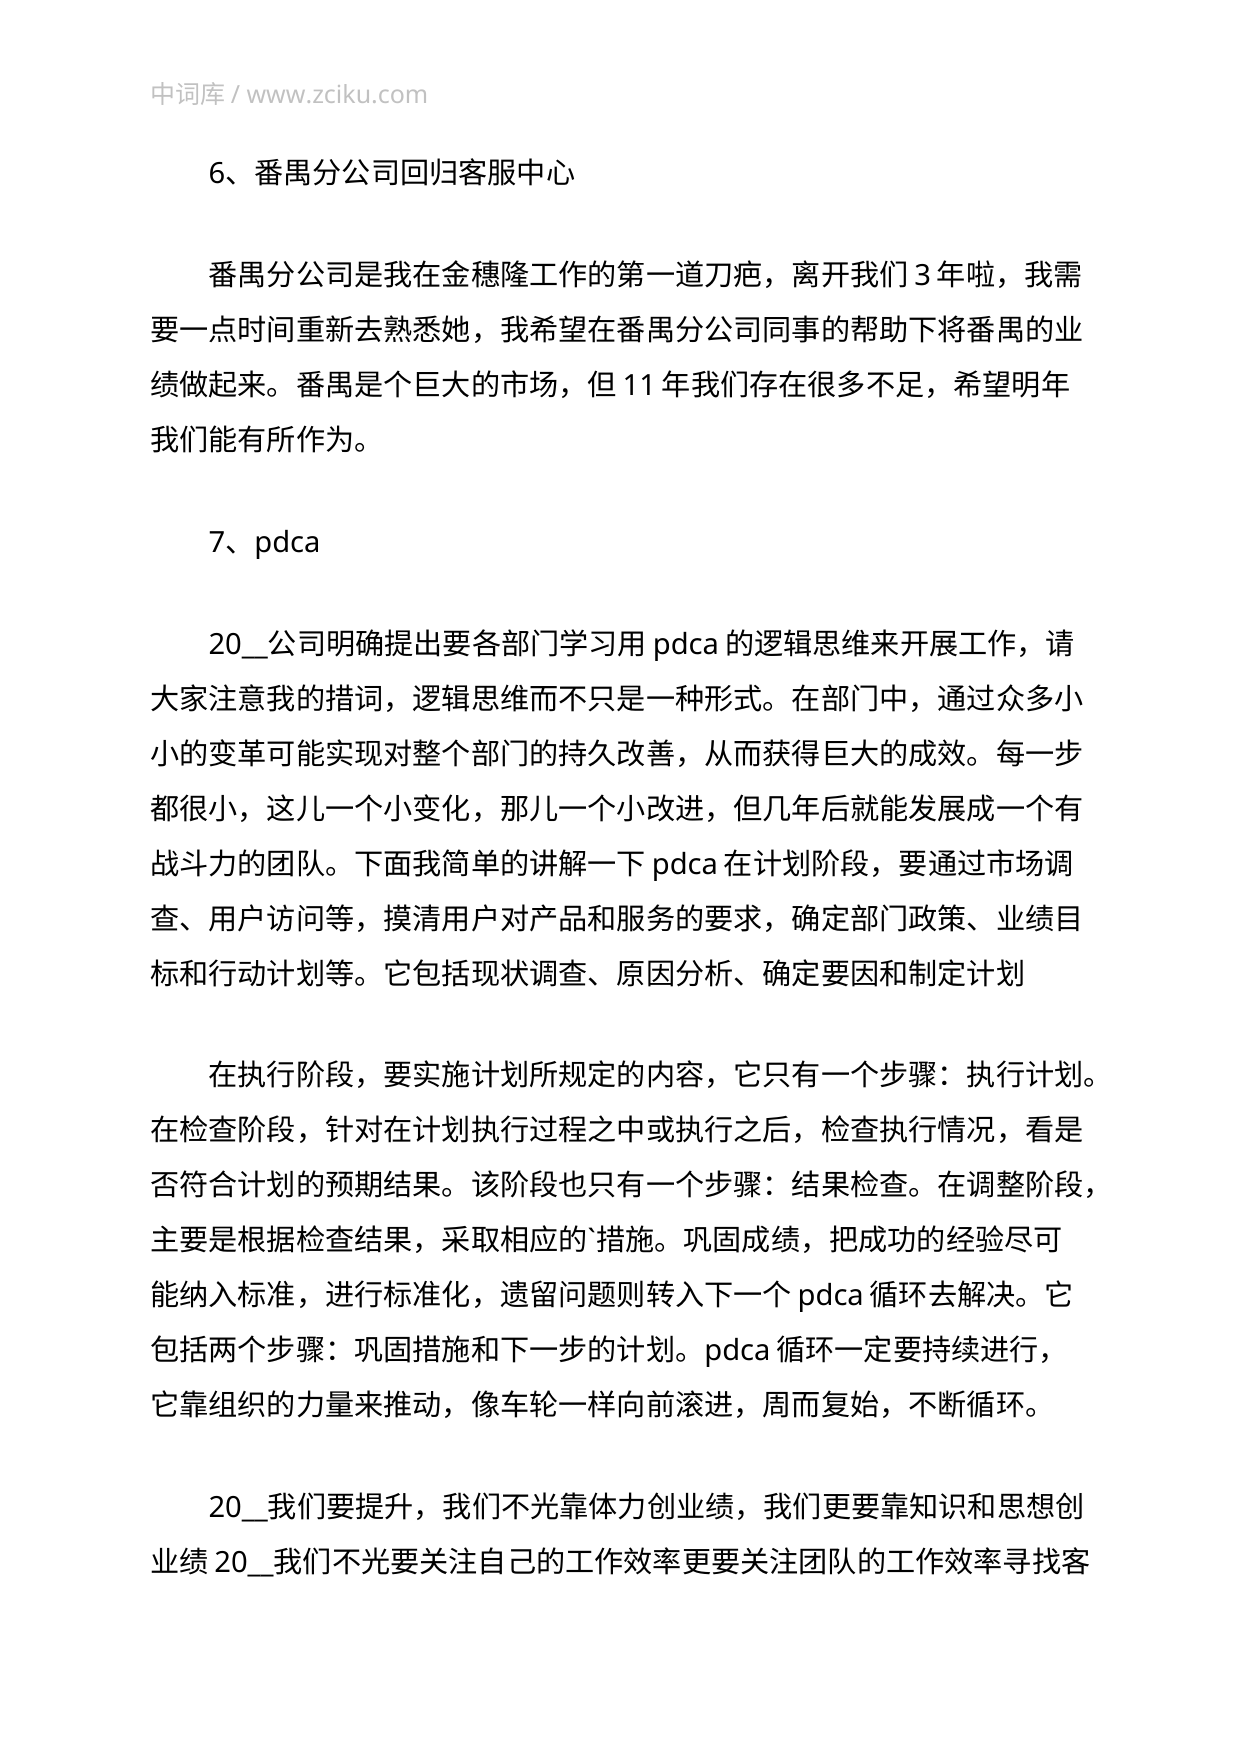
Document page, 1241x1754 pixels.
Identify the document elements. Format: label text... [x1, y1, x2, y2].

text 7、pdca [150, 519, 1090, 561]
text 番禺分公司是我在金穗隆工作的第一道刀疤，离开我们3年啦，我需要一点时间重新去熟悉她，我希望在番禺分公司同事的帮助下将番禺的业绩做起来。番禺是个巨大的市场，但11年我们存在很多不足，希望明年我们能有所作为。 [150, 252, 1090, 459]
text 6、番禺分公司回归客服中心 [150, 150, 1090, 192]
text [150, 1483, 1090, 1581]
text 20__公司明确提出要各部门学习用pdca的逻辑思维来开展工作，请大家注意我的措词，逻辑思维而不只是一种形式。在部门中，通过众多小小的变革可能实现对整个部门的持久改善，从而获得巨大的成效。每一步都很小，这儿一个小变化，那儿一个小改进，但几年后就能发展成一个有战斗力的团队。下面我简单的讲解一下pdca在计划阶段，要通过市场调查、用户访问等，摸清用户对产品和服务的要求，确定部门政策、业绩目标和行动计划等。它包括现状调查、原因分析、确定要因和制定计划 [150, 621, 1090, 992]
text 在执行阶段，要实施计划所规定的内容，它只有一个步骤：执行计划。在检查阶段，针对在计划执行过程之中或执行之后，检查执行情况，看是否符合计划的预期结果。该阶段也只有一个步骤：结果检查。在调整阶段，主要是根据检查结果，采取相应的`措施。巩固成绩，把成功的经验尽可能纳入标准，进行标准化，遗留问题则转入下一个pdca循环去解决。它包括两个步骤：巩固措施和下一步的计划。pdca循环一定要持续进行，它靠组织的力量来推动，像车轮一样向前滚进，周而复始，不断循环。 [150, 1052, 1090, 1424]
